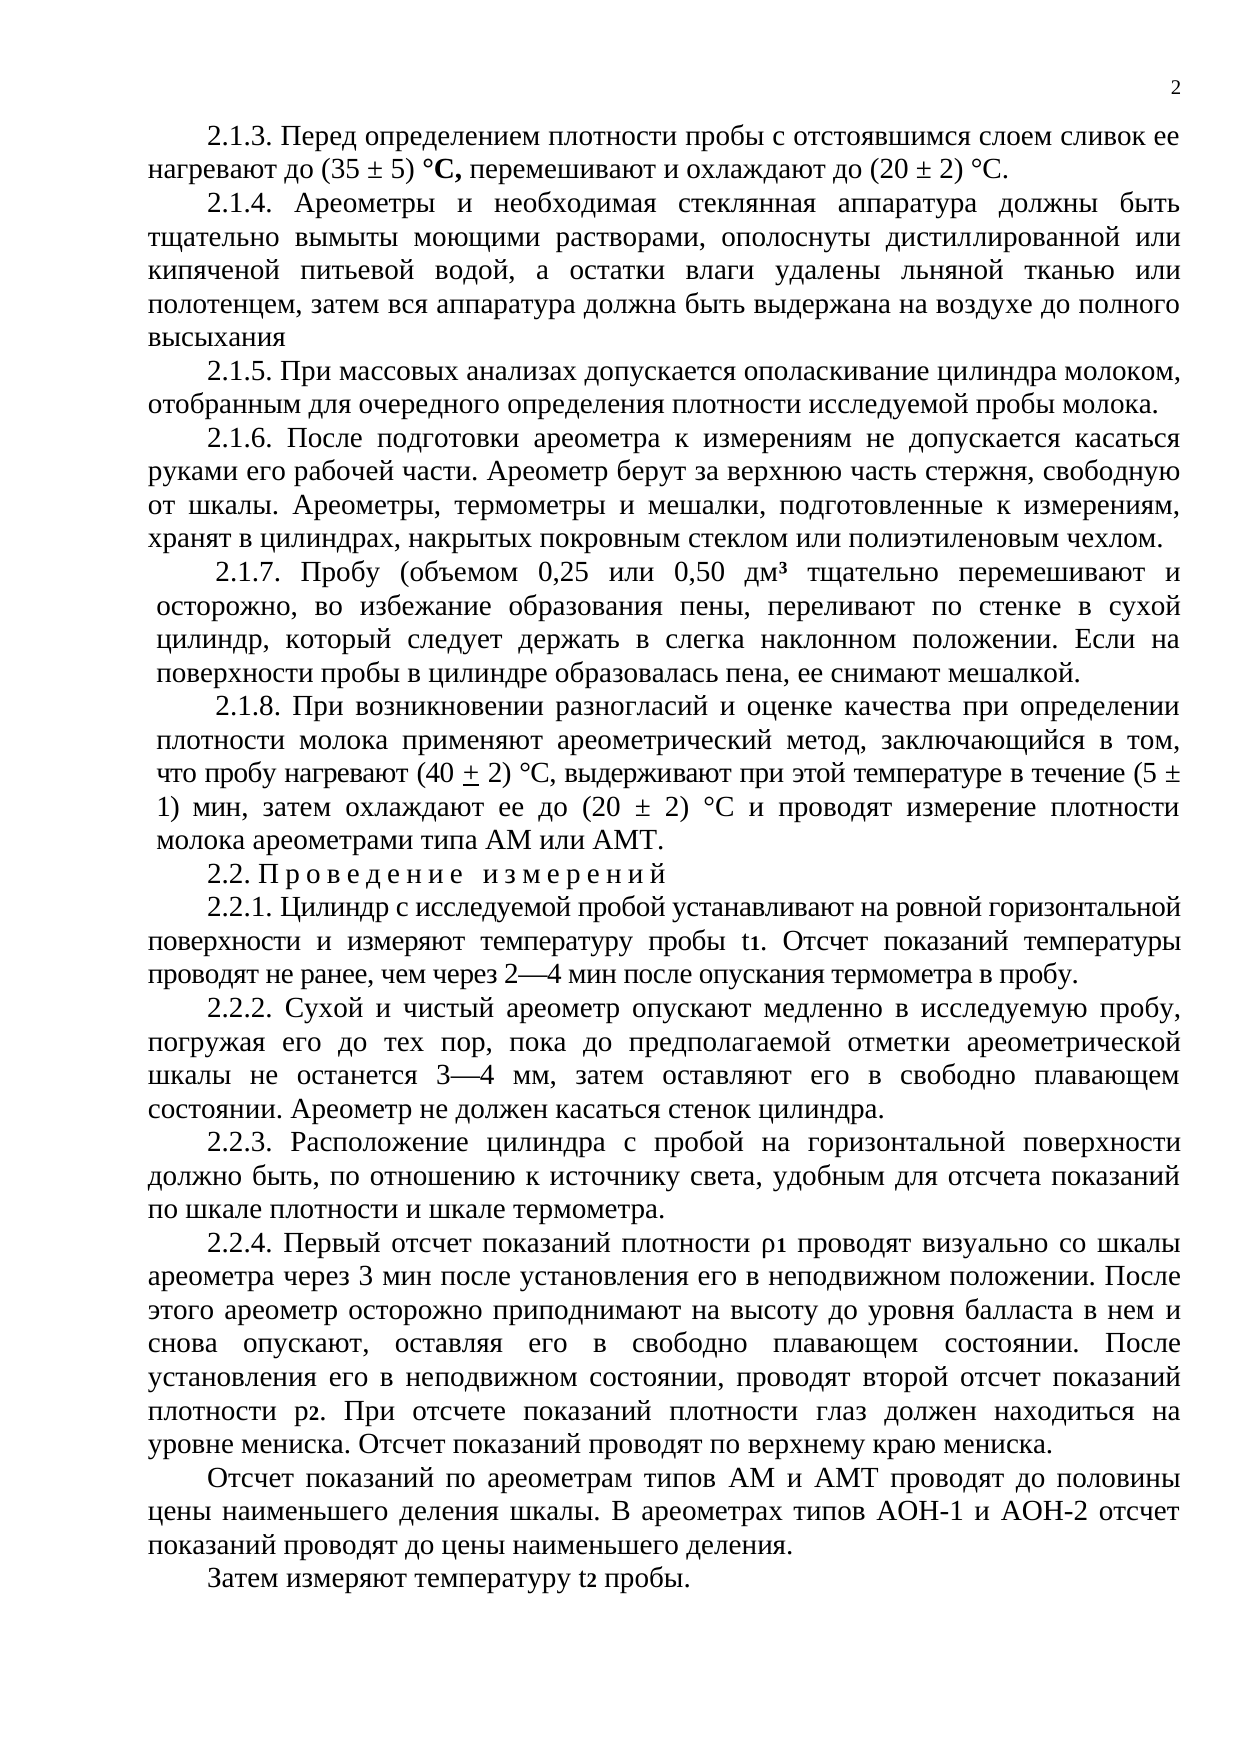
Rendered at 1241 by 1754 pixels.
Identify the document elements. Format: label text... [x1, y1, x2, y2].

text 2.1.5. При массовых анализах допускается ополаскивание цилиндра молоком, отобранным для очередного определения плотности исследуемой пробы молока. [148, 353, 1181, 420]
text 2.2. Проведение измерений [148, 856, 1181, 889]
text 2.2.2. Сухой и чистый ареометр опускают медленно в исследуемую пробу, погружая его до тех пор, пока до предполагаемой отметки ареометрической шкалы не останется 3—4 мм, затем оставляют его в свободно плавающем состоянии. Ареометр не должен касаться стенок цилиндра. [148, 990, 1181, 1124]
text Отсчет показаний по ареометрам типов AM и АМТ проводят до половины цены наименьшего деления шкалы. В ареометрах типов АОН-1 и АОН-2 отсчет показаний проводят до цены наименьшего деления. [148, 1460, 1181, 1560]
text 2.2.4. Первый отсчет показаний плотности ρ1 проводят визуально со шкалы ареометра через 3 мин после установления его в неподвижном положении. После этого ареометр осторожно приподнимают на высоту до уровня балласта в нем и снова опускают, оставляя его в свободно плавающем состоянии. После установления его в неподвижном состоянии, проводят второй отсчет показаний плотности р2. При отсчете показаний плотности глаз должен находиться на уровне мениска. Отсчет показаний проводят по верхнему краю мениска. [148, 1225, 1181, 1460]
text 2.2.1. Цилиндр с исследуемой пробой устанавливают на ровной горизонтальной поверхности и измеряют температуру пробы t1. Отсчет показаний температуры проводят не ранее, чем через 2—4 мин после опускания термометра в пробу. [148, 889, 1181, 990]
text 2.1.6. После подготовки ареометра к измерениям не допускается касаться руками его рабочей части. Ареометр берут за верхнюю часть стержня, свободную от шкалы. Ареометры, термометры и мешалки, подготовленные к измерениям, хранят в цилиндрах, накрытых покровным стеклом или полиэтиленовым чехлом. [148, 420, 1181, 554]
text 2.2.3. Расположение цилиндра с пробой на горизонтальной поверхности должно быть, по отношению к источнику света, удобным для отсчета показаний по шкале плотности и шкале термометра. [148, 1124, 1181, 1225]
text Затем измеряют температуру t2 пробы. [148, 1560, 1181, 1594]
text 2.1.7. Пробу (объемом 0,25 или 0,50 дм³ тщательно перемешивают и осторожно, во избежание образования пены, переливают по стенке в сухой цилиндр, который следует держать в слегка наклонном положении. Если на поверхности пробы в цилиндре образовалась пена, ее снимают мешалкой. [156, 554, 1181, 688]
text 2.1.8. При возникновении разногласий и оценке качества при определении плотности молока применяют ареометрический метод, заключающийся в том, что пробу нагревают (40 + 2) °С, выдерживают при этой температуре в течение (5 ± 1) мин, затем охлаждают ее до (20 ± 2) °С и проводят измерение плотности молока ареометрами типа AM или АМТ. [156, 688, 1181, 856]
text 2.1.4. Ареометры и необходимая стеклянная аппаратура должны быть тщательно вымыты моющими растворами, ополоснуты дистиллированной или кипяченой питьевой водой, а остатки влаги удалены льняной тканью или полотенцем, затем вся аппаратура должна быть выдержана на воздухе до полного высыхания [148, 185, 1181, 353]
text 2.1.3. Перед определением плотности пробы с отстоявшимся слоем сливок ее нагревают до (35 ± 5) °С, перемешивают и охлаждают до (20 ± 2) °С. [148, 118, 1181, 185]
